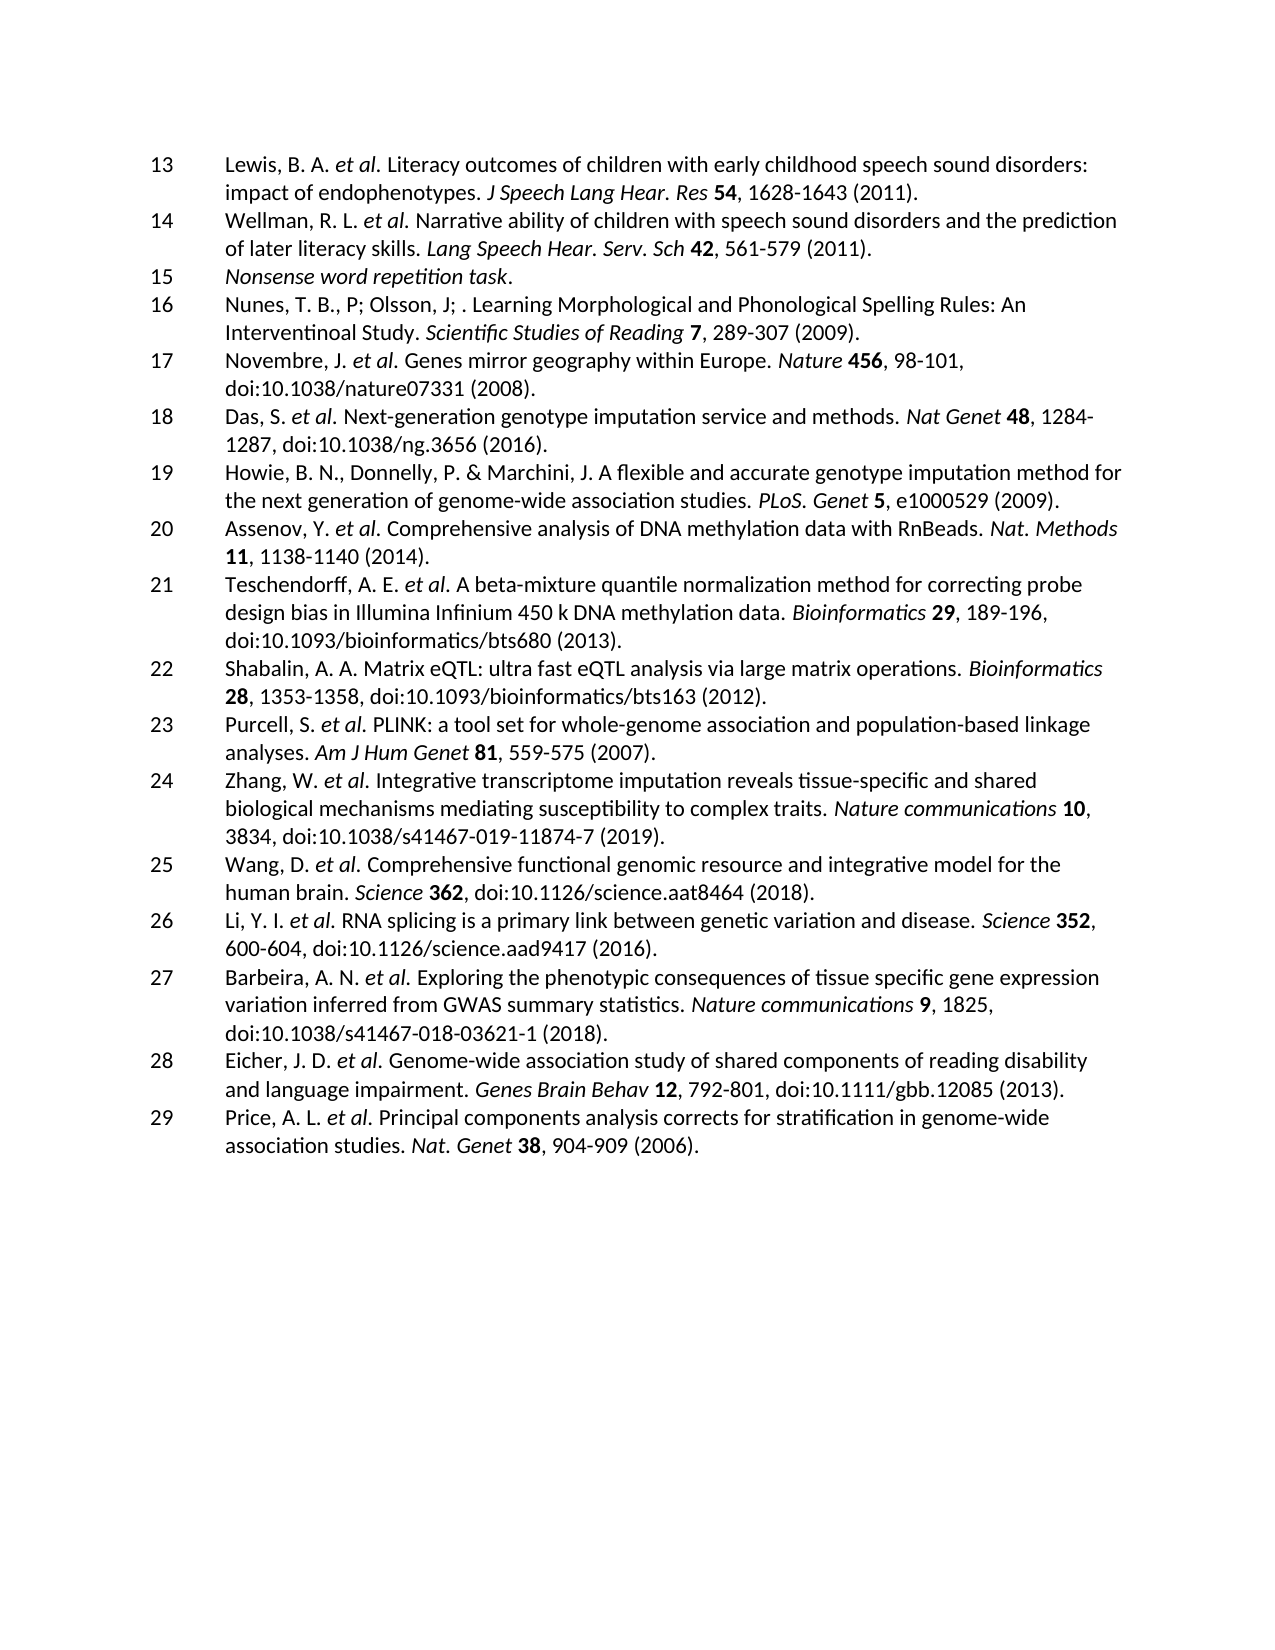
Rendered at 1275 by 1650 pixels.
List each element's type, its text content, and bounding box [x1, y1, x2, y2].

text 26 Li, Y. I. et al. RNA splicing is a primary link between genetic variation and disease. Science 352, 600-604, doi:10.1126/science.aad9417 (2016). [150, 907, 1125, 963]
text 18 Das, S. et al. Next-generation genotype imputation service and methods. Nat Genet 48, 1284-1287, doi:10.1038/ng.3656 (2016). [150, 402, 1125, 458]
text 23 Purcell, S. et al. PLINK: a tool set for whole-genome association and population-based linkage analyses. Am J Hum Genet 81, 559-575 (2007). [150, 710, 1125, 766]
text 25 Wang, D. et al. Comprehensive functional genomic resource and integrative model for the human brain. Science 362, doi:10.1126/science.aat8464 (2018). [150, 851, 1125, 907]
text 28 Eicher, J. D. et al. Genome-wide association study of shared components of reading disability and language impairment. Genes Brain Behav 12, 792-801, doi:10.1111/gbb.12085 (2013). [150, 1047, 1125, 1103]
text 22 Shabalin, A. A. Matrix eQTL: ultra fast eQTL analysis via large matrix operations. Bioinformatics 28, 1353-1358, doi:10.1093/bioinformatics/bts163 (2012). [150, 654, 1125, 710]
text 20 Assenov, Y. et al. Comprehensive analysis of DNA methylation data with RnBeads. Nat. Methods 11, 1138-1140 (2014). [150, 514, 1125, 570]
text 16 Nunes, T. B., P; Olsson, J; . Learning Morphological and Phonological Spelling Rules: An Interventinoal Study. Scientific Studies of Reading 7, 289-307 (2009). [150, 290, 1125, 346]
text 17 Novembre, J. et al. Genes mirror geography within Europe. Nature 456, 98-101, doi:10.1038/nature07331 (2008). [150, 346, 1125, 402]
text 21 Teschendorff, A. E. et al. A beta-mixture quantile normalization method for correcting probe design bias in Illumina Infinium 450 k DNA methylation data. Bioinformatics 29, 189-196, doi:10.1093/bioinformatics/bts680 (2013). [150, 570, 1125, 654]
text 29 Price, A. L. et al. Principal components analysis corrects for stratification in genome-wide association studies. Nat. Genet 38, 904-909 (2006). [150, 1103, 1125, 1159]
text 24 Zhang, W. et al. Integrative transcriptome imputation reveals tissue-specific and shared biological mechanisms mediating susceptibility to complex traits. Nature communications 10, 3834, doi:10.1038/s41467-019-11874-7 (2019). [150, 766, 1125, 851]
text 14 Wellman, R. L. et al. Narrative ability of children with speech sound disorders and the prediction of later literacy skills. Lang Speech Hear. Serv. Sch 42, 561-579 (2011). [150, 206, 1125, 262]
text 15 Nonsense word repetition task. [150, 262, 1125, 290]
text 19 Howie, B. N., Donnelly, P. & Marchini, J. A flexible and accurate genotype imputation method for the next generation of genome-wide association studies. PLoS. Genet 5, e1000529 (2009). [150, 458, 1125, 514]
text 13 Lewis, B. A. et al. Literacy outcomes of children with early childhood speech sound disorders: impact of endophenotypes. J Speech Lang Hear. Res 54, 1628-1643 (2011). [150, 150, 1125, 206]
text 27 Barbeira, A. N. et al. Exploring the phenotypic consequences of tissue specific gene expression variation inferred from GWAS summary statistics. Nature communications 9, 1825, doi:10.1038/s41467-018-03621-1 (2018). [150, 963, 1125, 1047]
